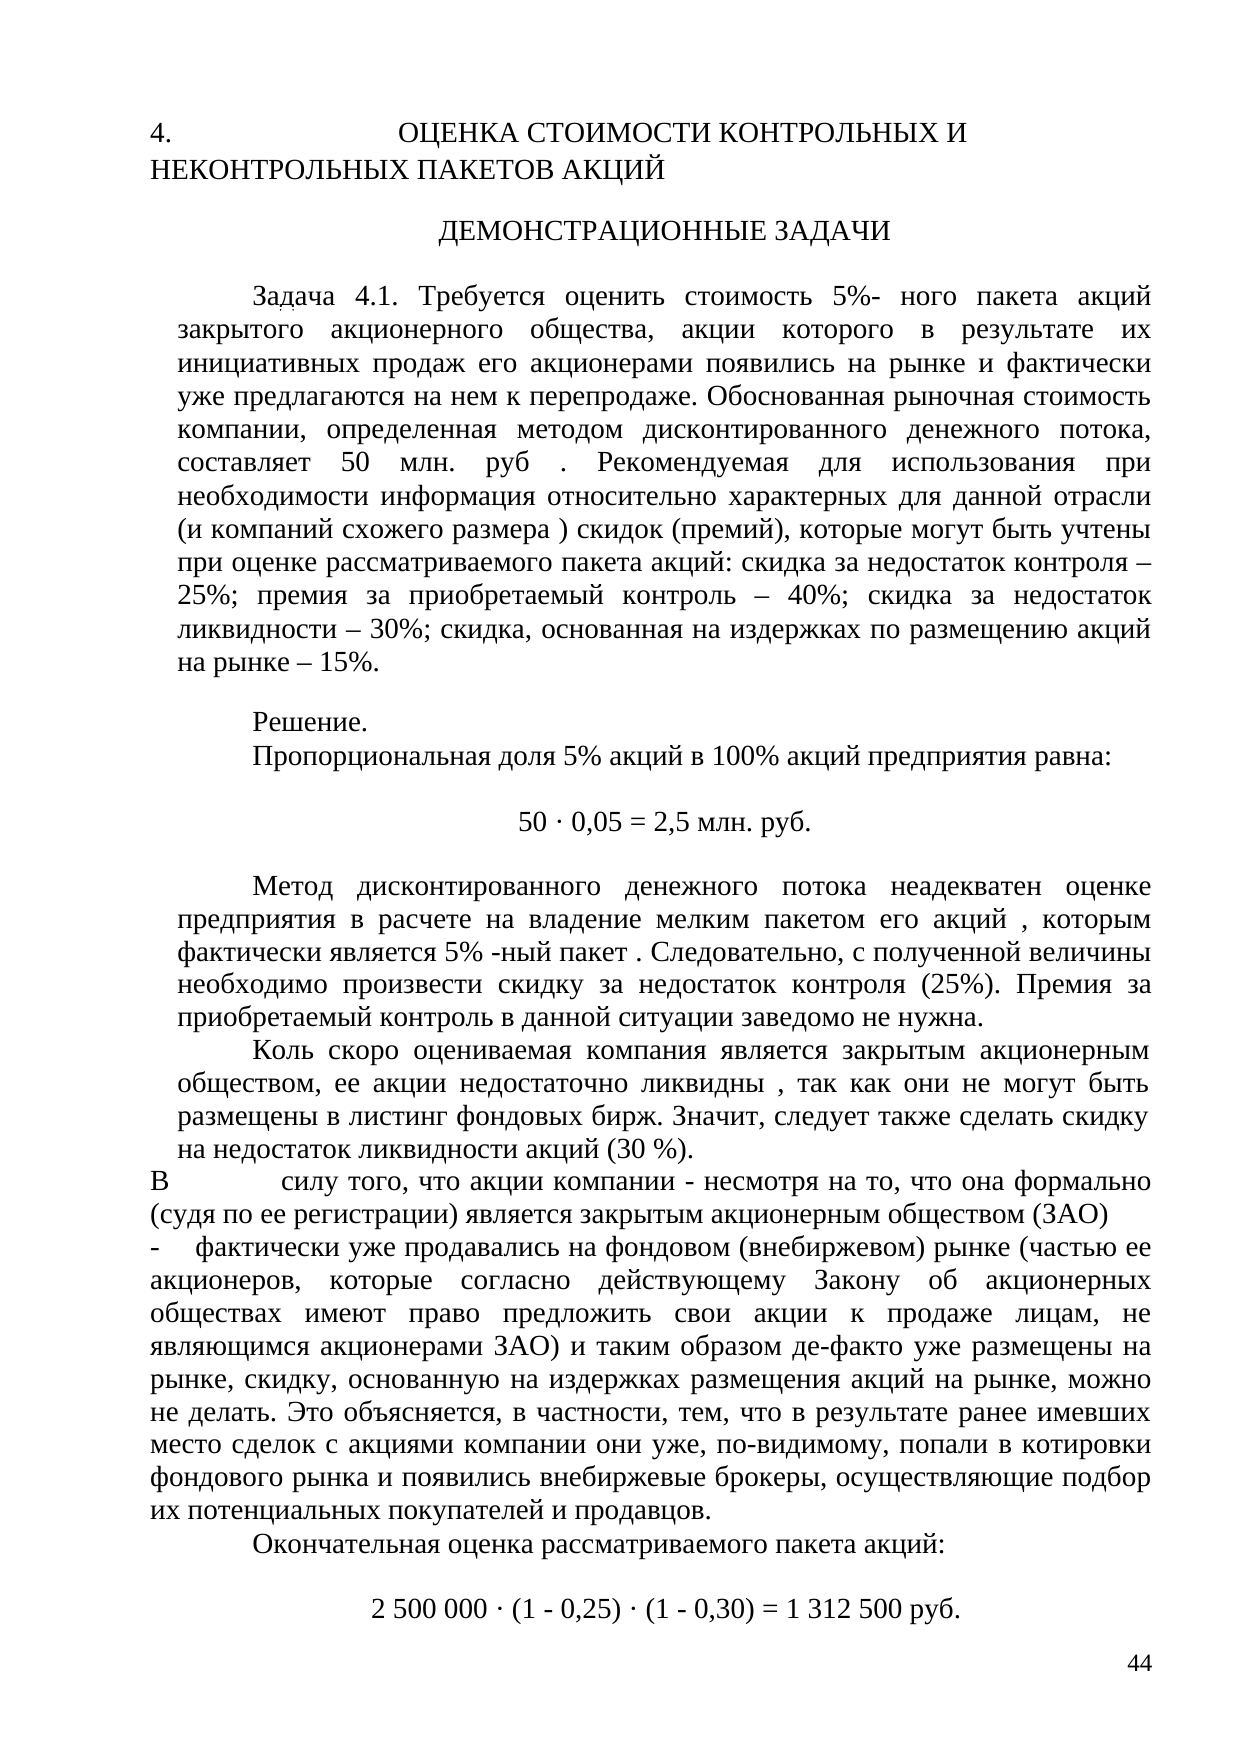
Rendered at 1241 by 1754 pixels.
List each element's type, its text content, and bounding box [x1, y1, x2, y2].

text Окончательная оценка рассматриваемого пакета акций: [252, 1526, 1152, 1559]
text ДЕМОНСТРАЦИОННЫЕ ЗАДАЧИ [150, 213, 1179, 247]
list фактически уже продавались на фондовом (внебиржевом) рынке (частью ее акционеров, которые согласно действующему Закону об акционерных обществах имеют право предложить свои акции к продаже лицам, не являющимся акционерами ЗАО) и таким образом де-факто уже размещены на рынке, скидку, основанную на издержках размещения акций на рынке, можно не делать. Это объясняется, в частности, тем, что в результате ранее имевших место сделок с акциями компании они уже, по-видимому, попали в котировки фондового рынка и появились внебиржевые брокеры, осуществляющие подбор их потенциальных покупателей и продавцов. [150, 1230, 1152, 1526]
text 2 500 000 · (1 - 0,25) · (1 - 0,30) = 1 312 500 руб. [371, 1592, 1152, 1625]
text 44 [1127, 1648, 1152, 1677]
text Решение. [252, 704, 1152, 738]
list ОЦЕНКА СТОИМОСТИ КОНТРОЛЬНЫХ И НЕКОНТРОЛЬНЫХ ПАКЕТОВ АКЦИЙ [150, 115, 1152, 186]
text Коль скоро оцениваемая компания является закрытым акционерным обществом, ее акции недостаточно ликвидны , так как они не могут быть размещены в листинг фондовых бирж. Значит, следует также сделать скидку на недостаток ликвидности акций (30 %). [177, 1033, 1150, 1164]
text Пропорциональная доля 5% акций в 100% акций предприятия равна: [252, 738, 1152, 772]
list силу того, что акции компании - несмотря на то, что она формально (судя по ее регистрации) является закрытым акционерным обществом (ЗАО) [150, 1164, 1152, 1230]
text Задача 4.1. Требуется оценить стоимость 5%- ного пакета акций закрытого акционерного общества, акции которого в результате их инициативных продаж его акционерами появились на рынке и фактически уже предлагаются на нем к перепродаже. Обоснованная рыночная стоимость компании, определенная методом дисконтированного денежного потока, составляет 50 млн. руб . Рекомендуемая для использования при необходимости информация относительно характерных для данной отрасли (и компаний схожего размера ) скидок (премий), которые могут быть учтены при оценке рассматриваемого пакета акций: скидка за недостаток контроля – 25%; премия за приобретаемый контроль – 40%; скидка за недостаток ликвидности – 30%; скидка, основанная на издержках по размещению акций на рынке – 15%. [177, 279, 1152, 677]
text Метод дисконтированного денежного потока неадекватен оценке предприятия в расчете на владение мелким пакетом его акций , которым фактически является 5% -ный пакет . Следовательно, с полученной величины необходимо произвести скидку за недостаток контроля (25%). Премия за приобретаемый контроль в данной ситуации заведомо не нужна. [177, 869, 1152, 1032]
text 50 · 0,05 = 2,5 млн. руб. [150, 804, 1179, 837]
